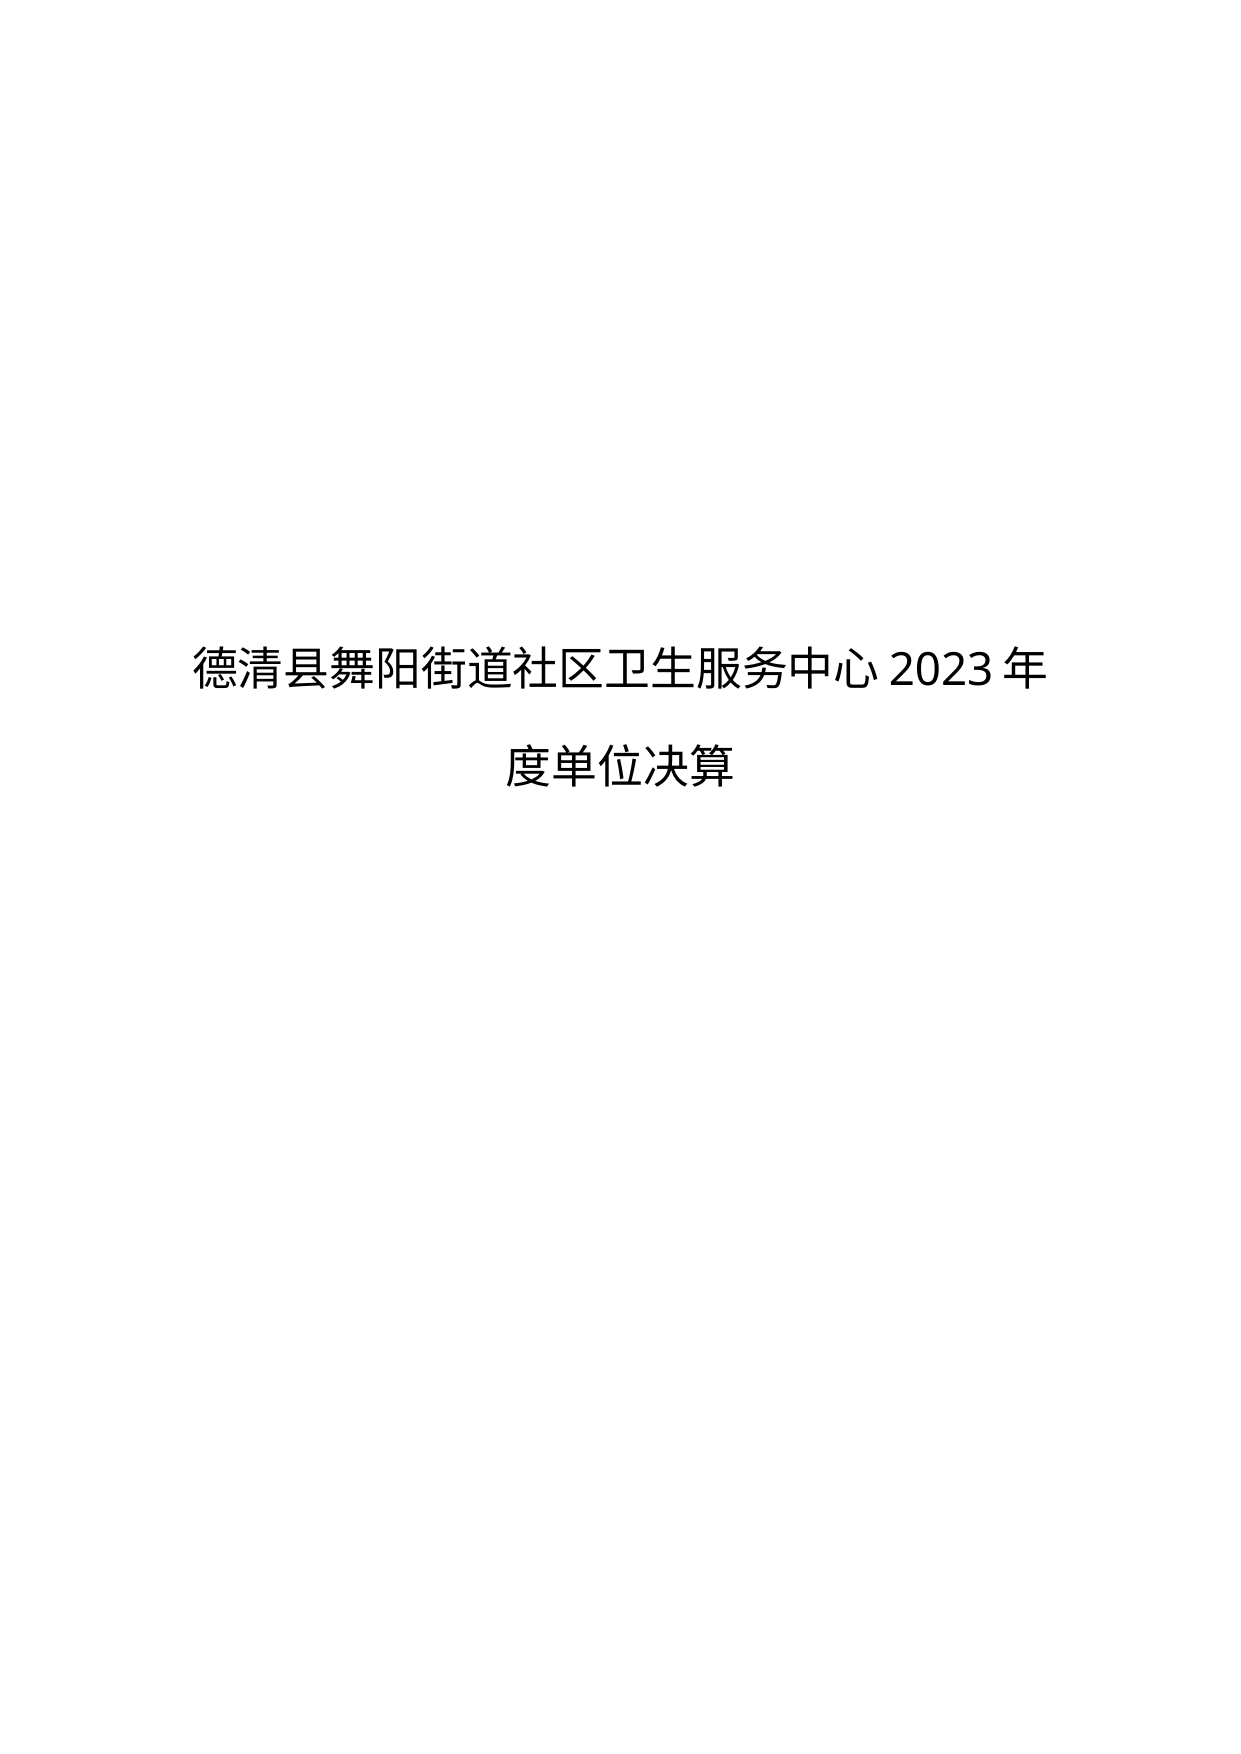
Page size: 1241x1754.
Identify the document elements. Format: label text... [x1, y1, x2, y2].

text 德清县舞阳街道社区卫生服务中心2023年度单位决算 [187, 617, 1053, 812]
